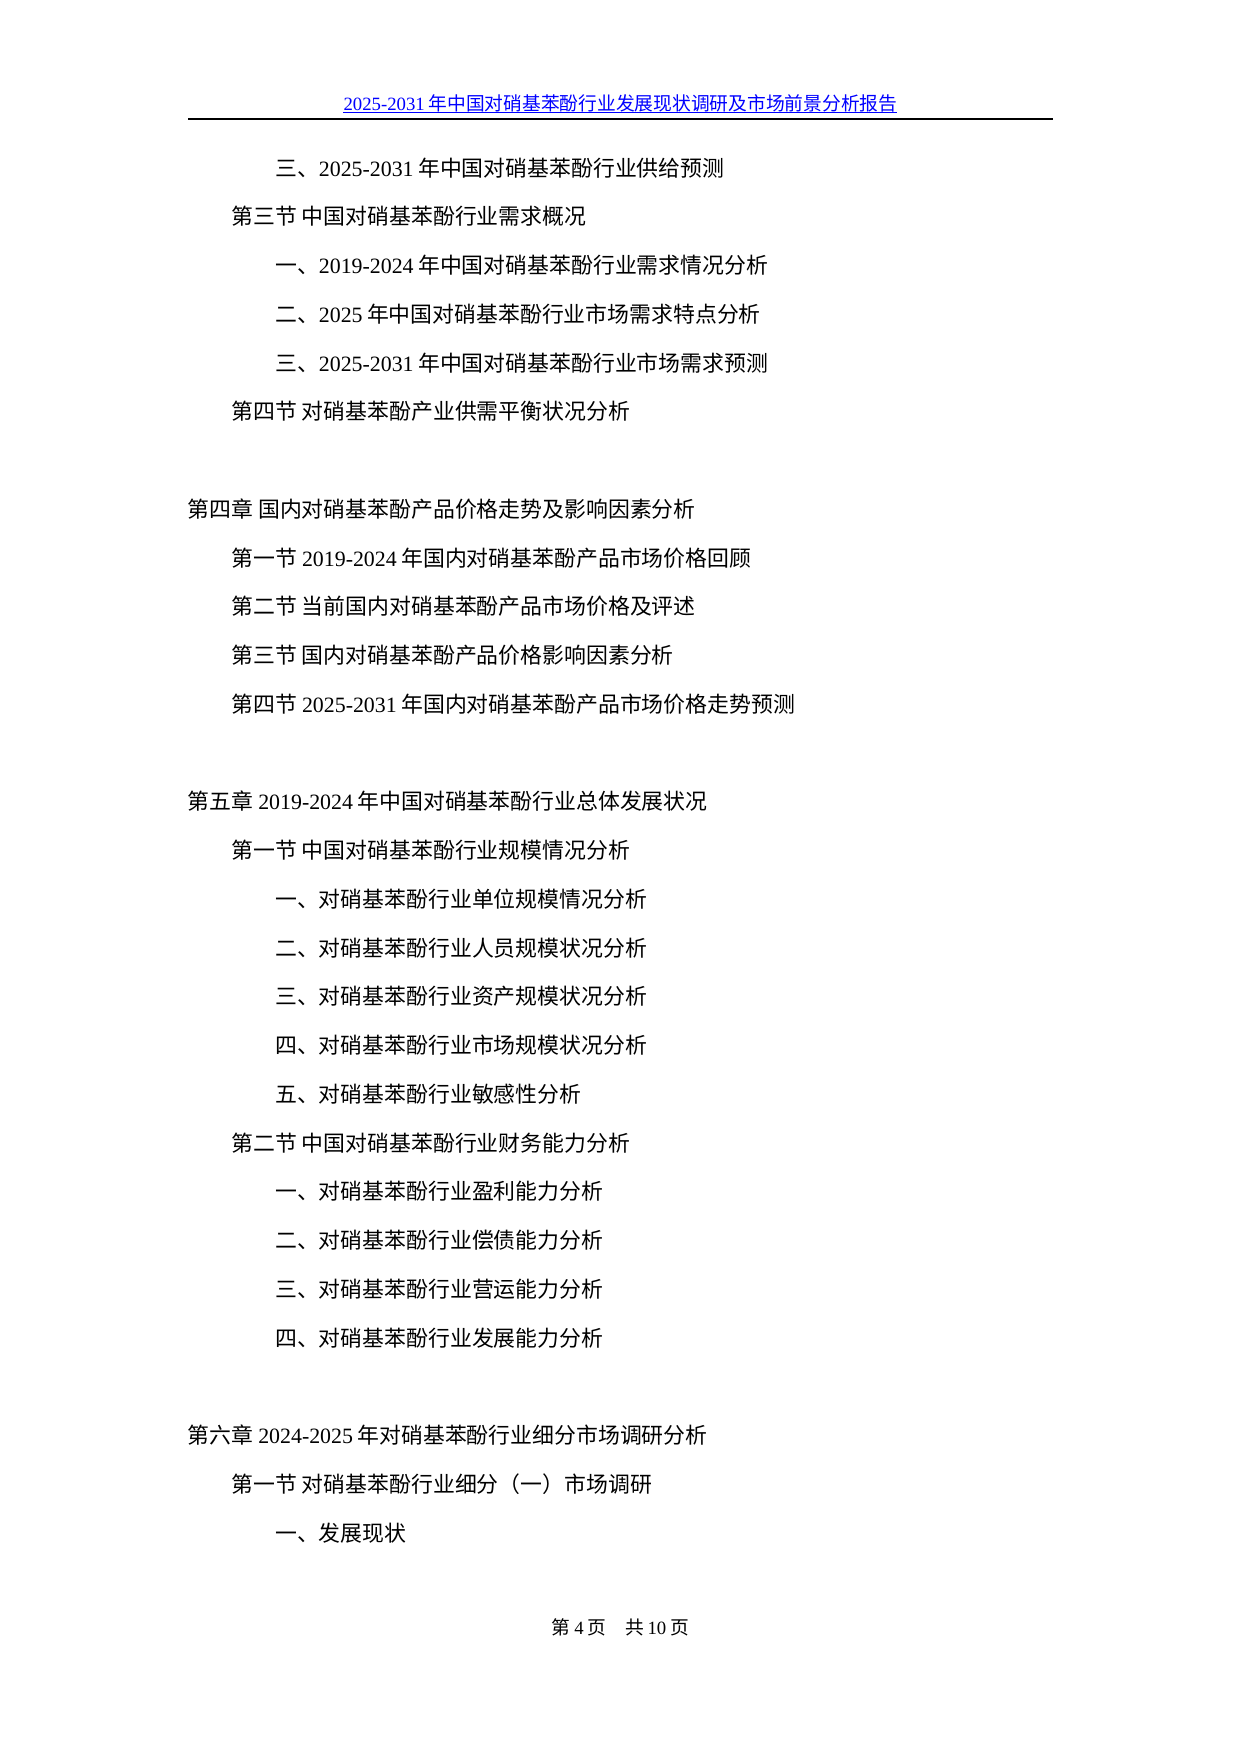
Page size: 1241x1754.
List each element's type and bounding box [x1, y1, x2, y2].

text [187, 150, 1053, 1548]
